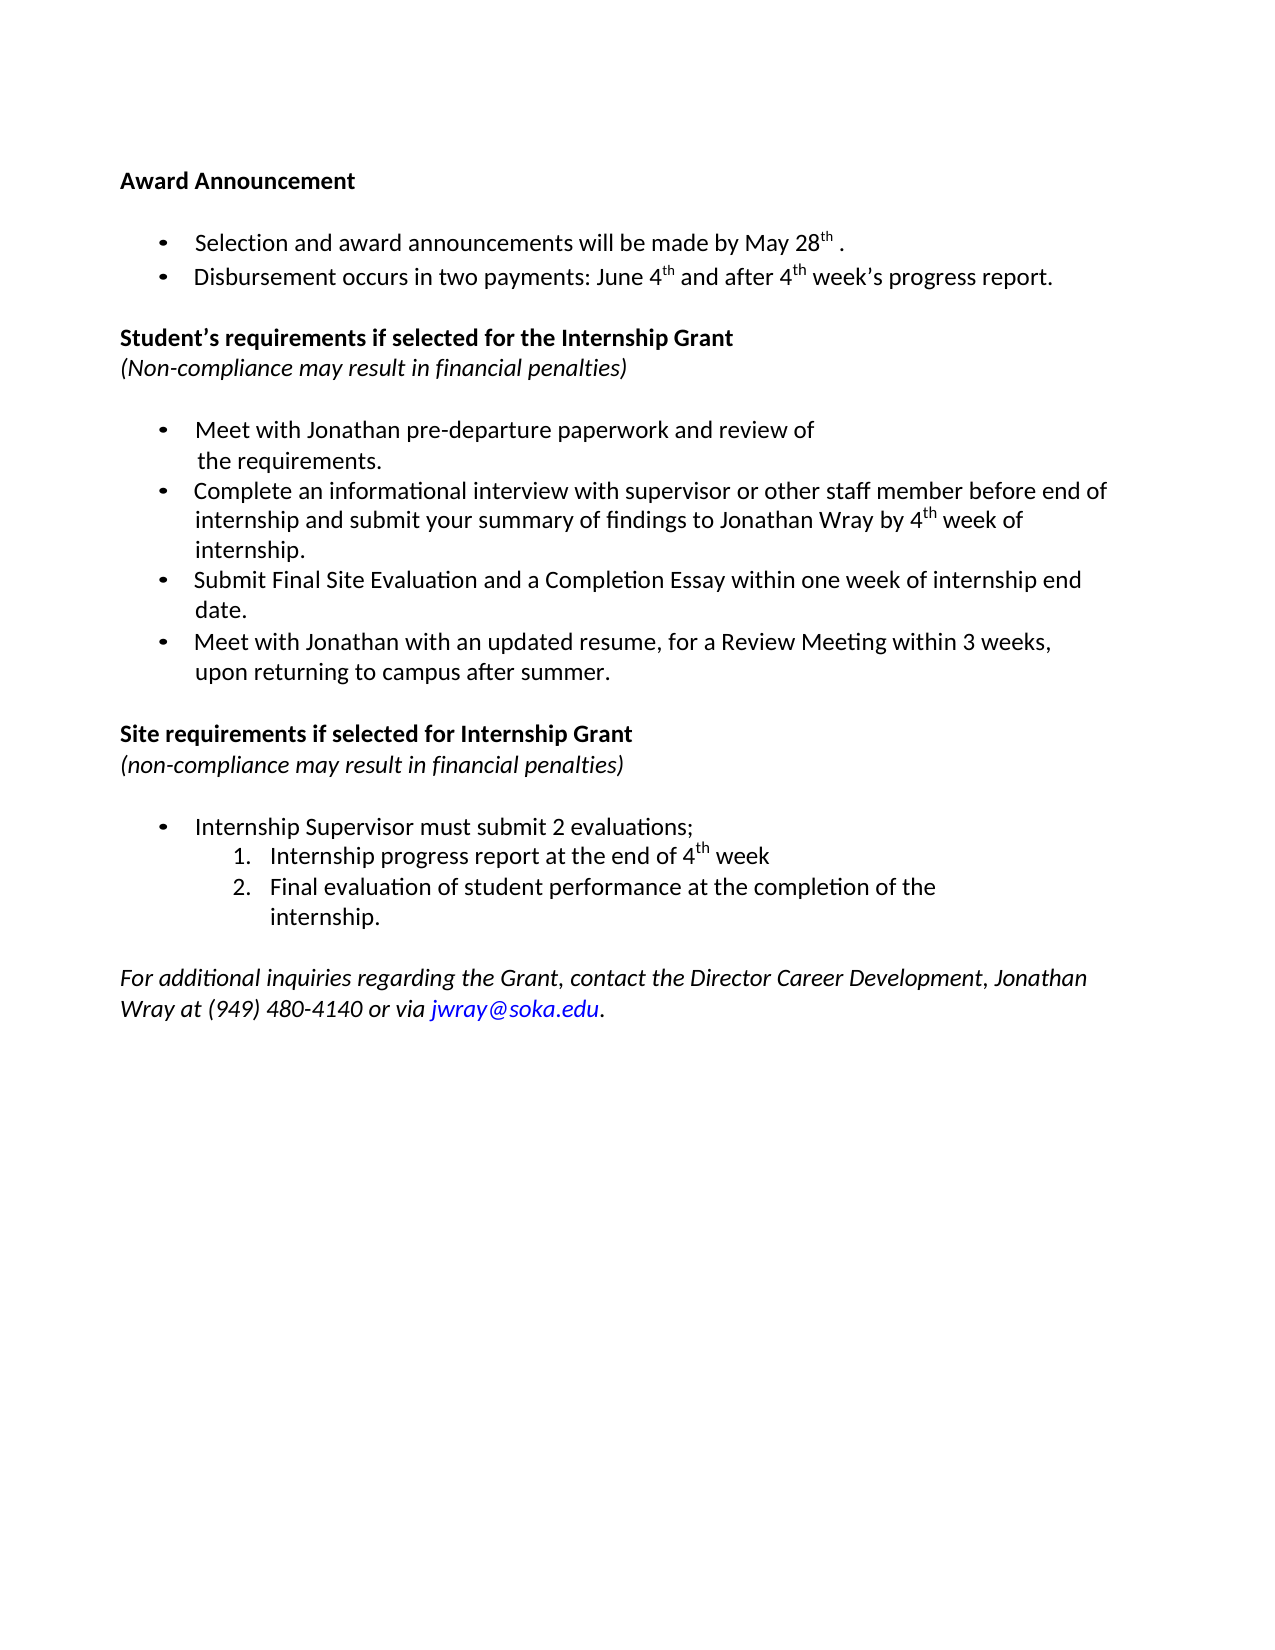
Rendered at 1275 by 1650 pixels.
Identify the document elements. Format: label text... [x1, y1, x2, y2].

text • Submit Final Site Evaluation and a Completion Essay within one week of internship end date. [157, 566, 1089, 624]
text • Meet with Jonathan with an updated resume, for a Review Meeting within 3 weeks, upon returning to campus after summer. [157, 626, 1094, 687]
text For additional inquiries regarding the Grant, contact the Director Career Development, Jonathan Wray at (949) 480-4140 or via jwray@soka.edu. [120, 962, 1123, 1023]
text • Disbursement occurs in two payments: June 4th and after 4th week’s progress report. [157, 259, 1079, 291]
text • Internship Supervisor must submit 2 evaluations; [157, 811, 1123, 842]
text the requirements. [157, 445, 1123, 476]
text Student’s requirements if selected for the Internship Grant [120, 322, 1123, 352]
text • Complete an informational interview with supervisor or other staff member before end of internship and submit your summary of findings to Jonathan Wray by 4th week of internship. [157, 476, 1115, 564]
text (Non-compliance may result in financial penalties) [120, 352, 1123, 383]
text Site requirements if selected for Internship Grant [120, 718, 1123, 749]
text 1. Internship progress report at the end of 4th week [228, 842, 773, 871]
text • Selection and award announcements will be made by May 28th . [157, 227, 1123, 258]
text • Meet with Jonathan pre-departure paperwork and review of [157, 415, 1123, 445]
text 2. Final evaluation of student performance at the completion of the internship. [232, 871, 942, 931]
text (non-compliance may result in financial penalties) [120, 749, 1123, 779]
text Award Announcement [120, 165, 1123, 196]
